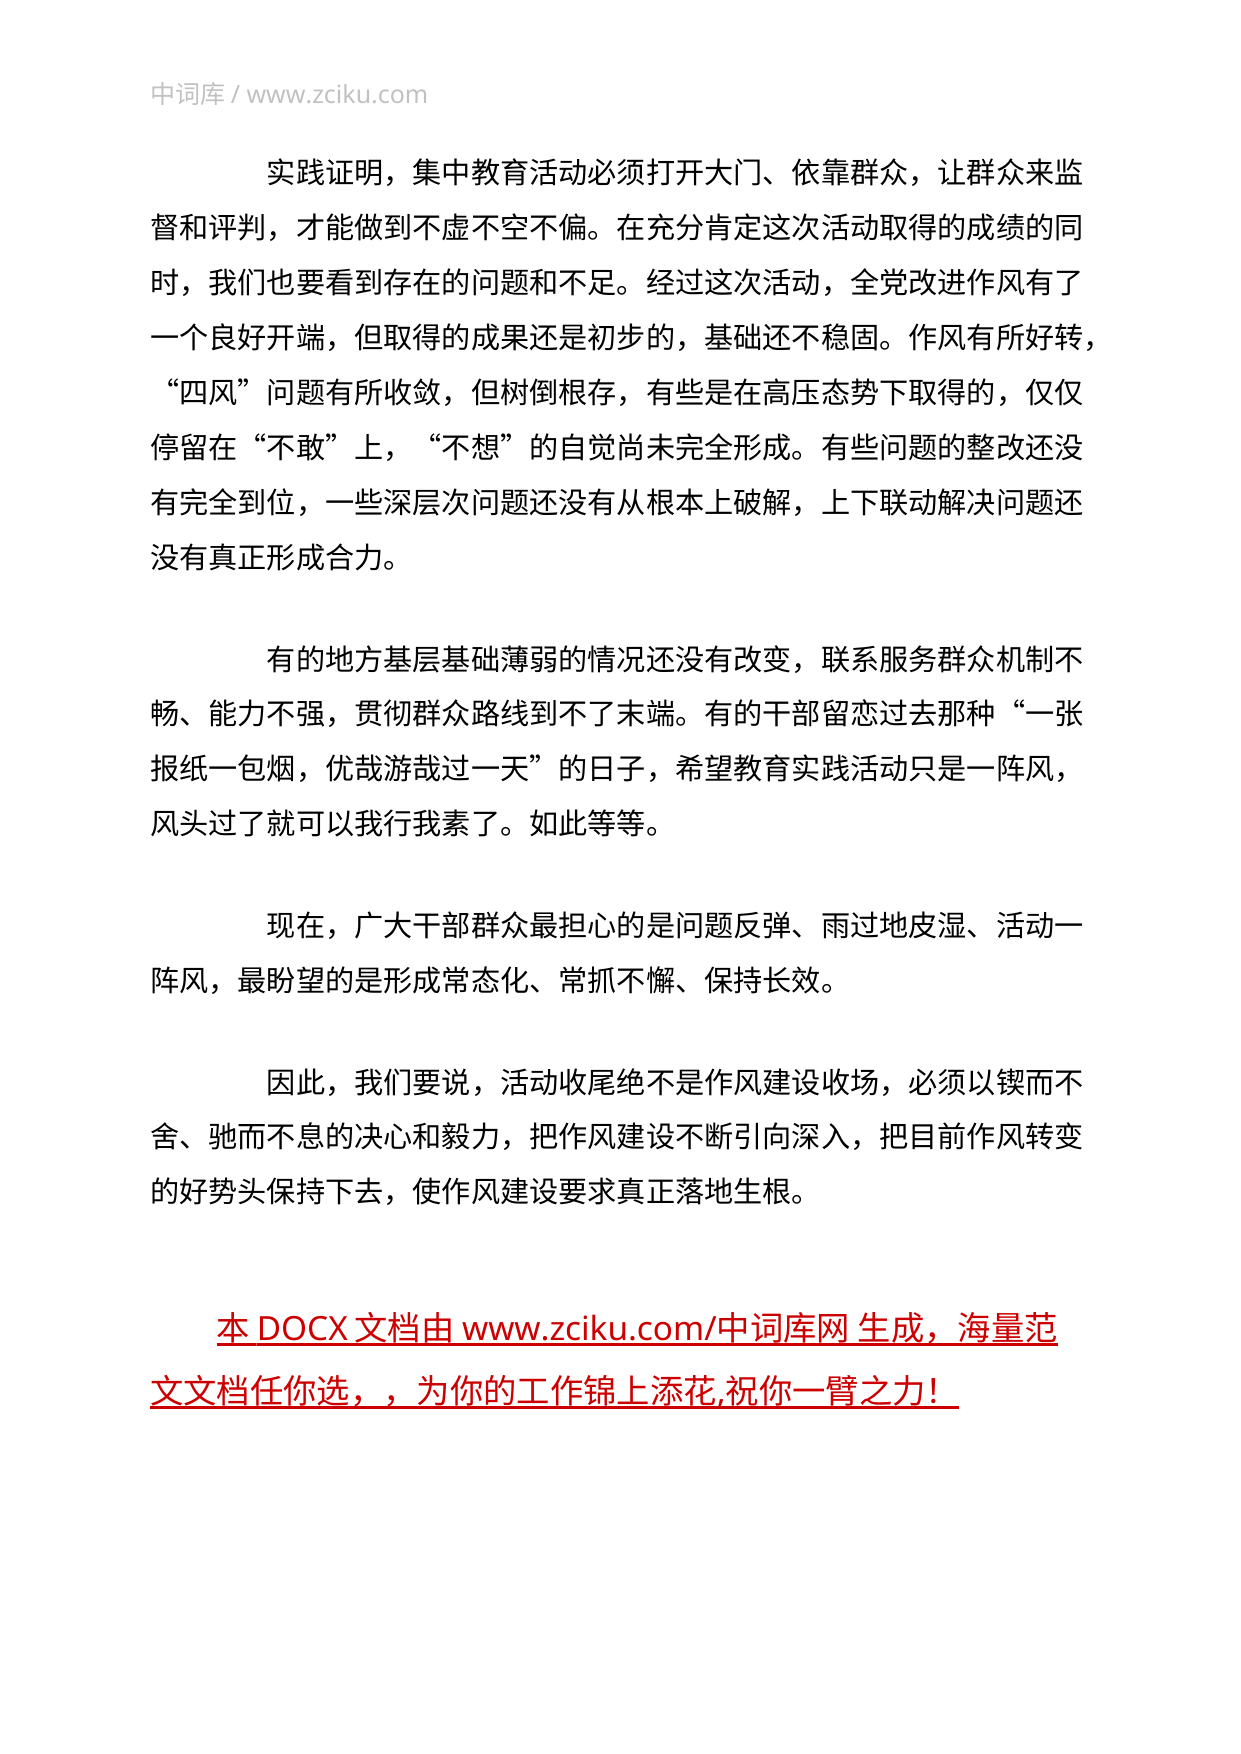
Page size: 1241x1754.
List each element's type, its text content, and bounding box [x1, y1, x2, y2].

text 现在，广大干部群众最担心的是问题反弹、雨过地皮湿、活动一阵风，最盼望的是形成常态化、常抓不懈、保持长效。 [150, 902, 1090, 1000]
text 有的地方基层基础薄弱的情况还没有改变，联系服务群众机制不畅、能力不强，贯彻群众路线到不了末端。有的干部留恋过去那种“一张报纸一包烟，优哉游哉过一天”的日子，希望教育实践活动只是一阵风，风头过了就可以我行我素了。如此等等。 [150, 636, 1090, 843]
text 本DOCX文档由 www.zciku.com/中词库网 生成，海量范文文档任你选，，为你的工作锦上添花,祝你一臂之力！ [150, 1302, 1090, 1413]
text 因此，我们要说，活动收尾绝不是作风建设收场，必须以锲而不舍、驰而不息的决心和毅力，把作风建设不断引向深入，把目前作风转变的好势头保持下去，使作风建设要求真正落地生根。 [150, 1059, 1090, 1211]
text 实践证明，集中教育活动必须打开大门、依靠群众，让群众来监督和评判，才能做到不虚不空不偏。在充分肯定这次活动取得的成绩的同时，我们也要看到存在的问题和不足。经过这次活动，全党改进作风有了一个良好开端，但取得的成果还是初步的，基础还不稳固。作风有所好转，“四风”问题有所收敛，但树倒根存，有些是在高压态势下取得的，仅仅停留在“不敢”上，“不想”的自觉尚未完全形成。有些问题的整改还没有完全到位，一些深层次问题还没有从根本上破解，上下联动解决问题还没有真正形成合力。 [150, 150, 1090, 577]
